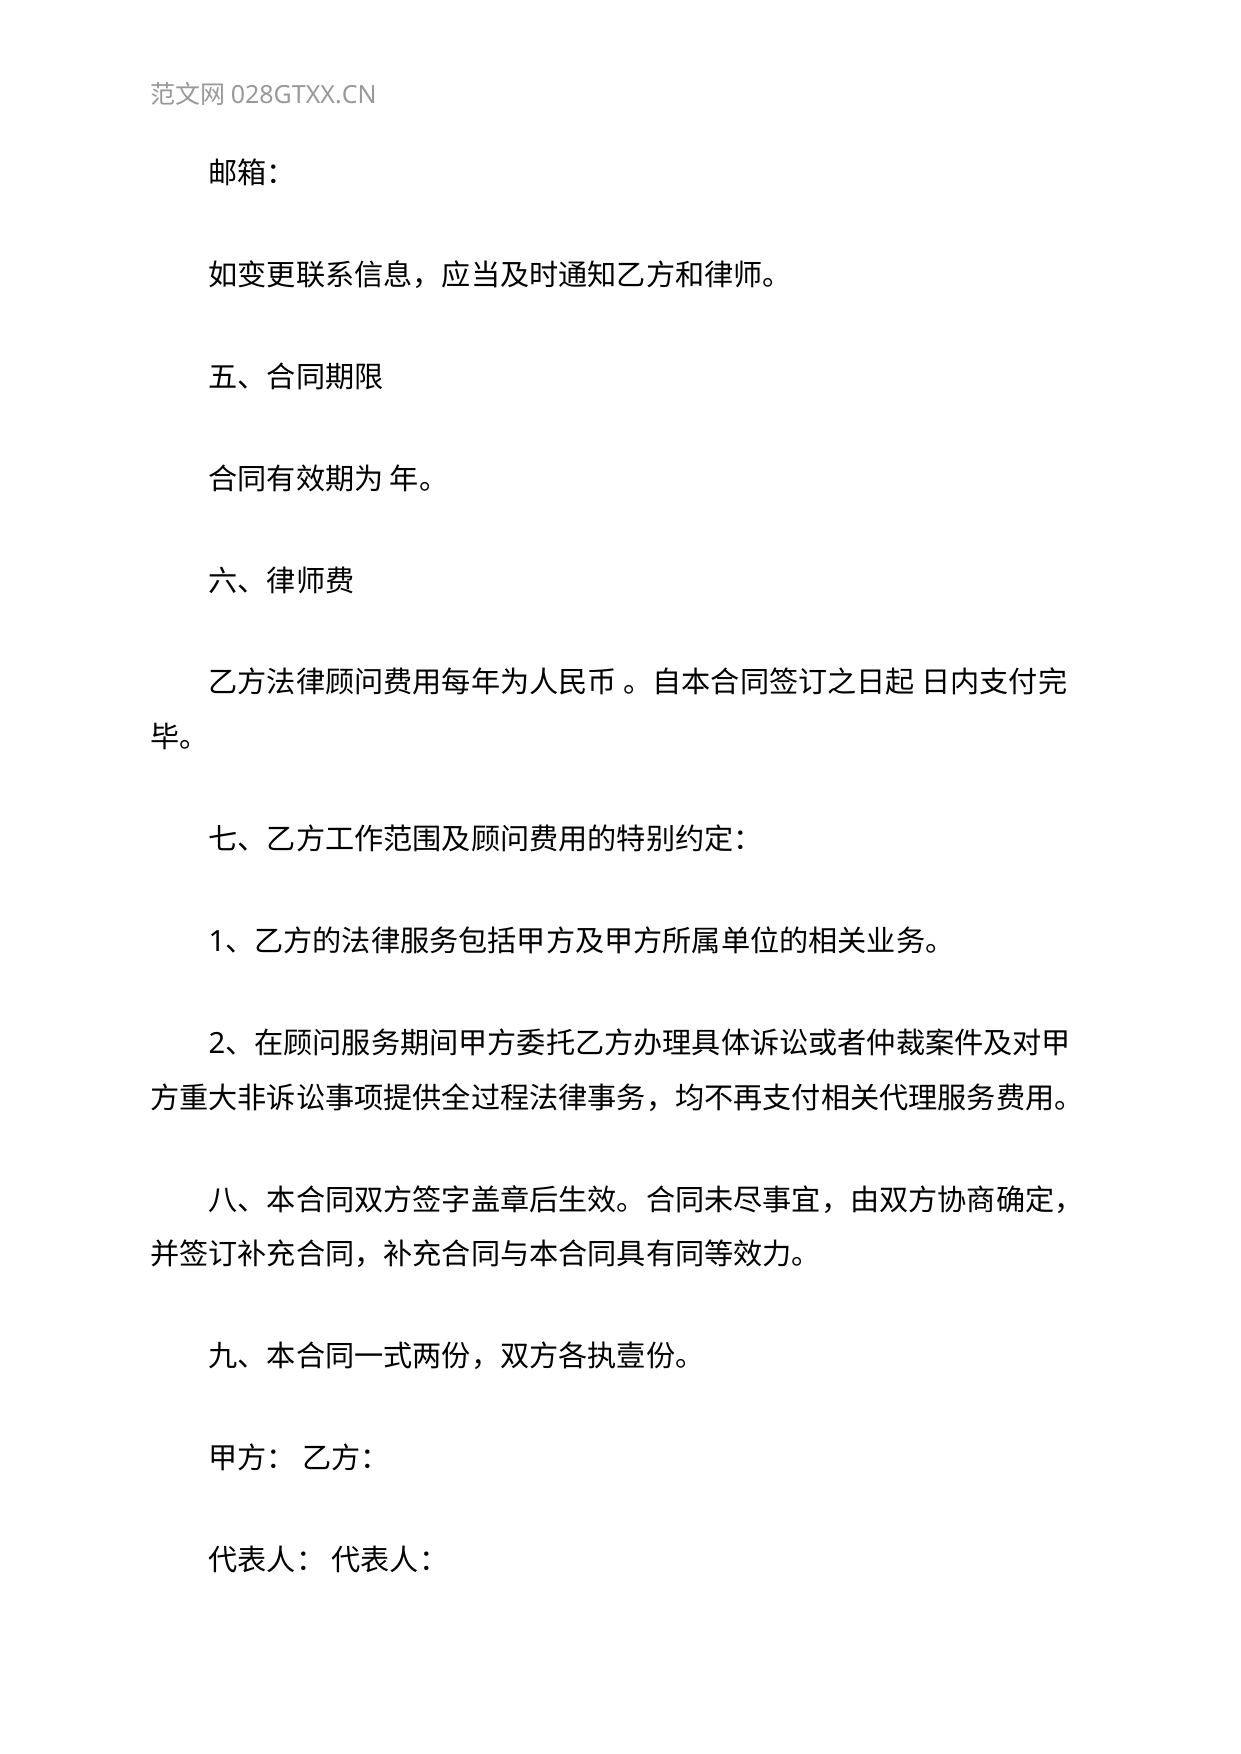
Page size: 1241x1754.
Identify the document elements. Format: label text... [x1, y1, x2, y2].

text 如变更联系信息，应当及时通知乙方和律师。 [150, 252, 1090, 294]
text 甲方： 乙方： [150, 1434, 1090, 1477]
text 九、本合同一式两份，双方各执壹份。 [150, 1333, 1090, 1375]
text 乙方法律顾问费用每年为人民币 。自本合同签订之日起 日内支付完毕。 [150, 659, 1090, 756]
text 七、乙方工作范围及顾问费用的特别约定： [150, 816, 1090, 858]
text 合同有效期为 年。 [150, 455, 1090, 498]
text 邮箱： [150, 150, 1090, 192]
text 2、在顾问服务期间甲方委托乙方办理具体诉讼或者仲裁案件及对甲方重大非诉讼事项提供全过程法律事务，均不再支付相关代理服务费用。 [150, 1019, 1090, 1117]
text 八、本合同双方签字盖章后生效。合同未尽事宜，由双方协商确定，并签订补充合同，补充合同与本合同具有同等效力。 [150, 1176, 1090, 1273]
text 代表人： 代表人： [150, 1536, 1090, 1578]
text 1、乙方的法律服务包括甲方及甲方所属单位的相关业务。 [150, 917, 1090, 960]
text 六、律师费 [150, 557, 1090, 599]
text 五、合同期限 [150, 353, 1090, 396]
